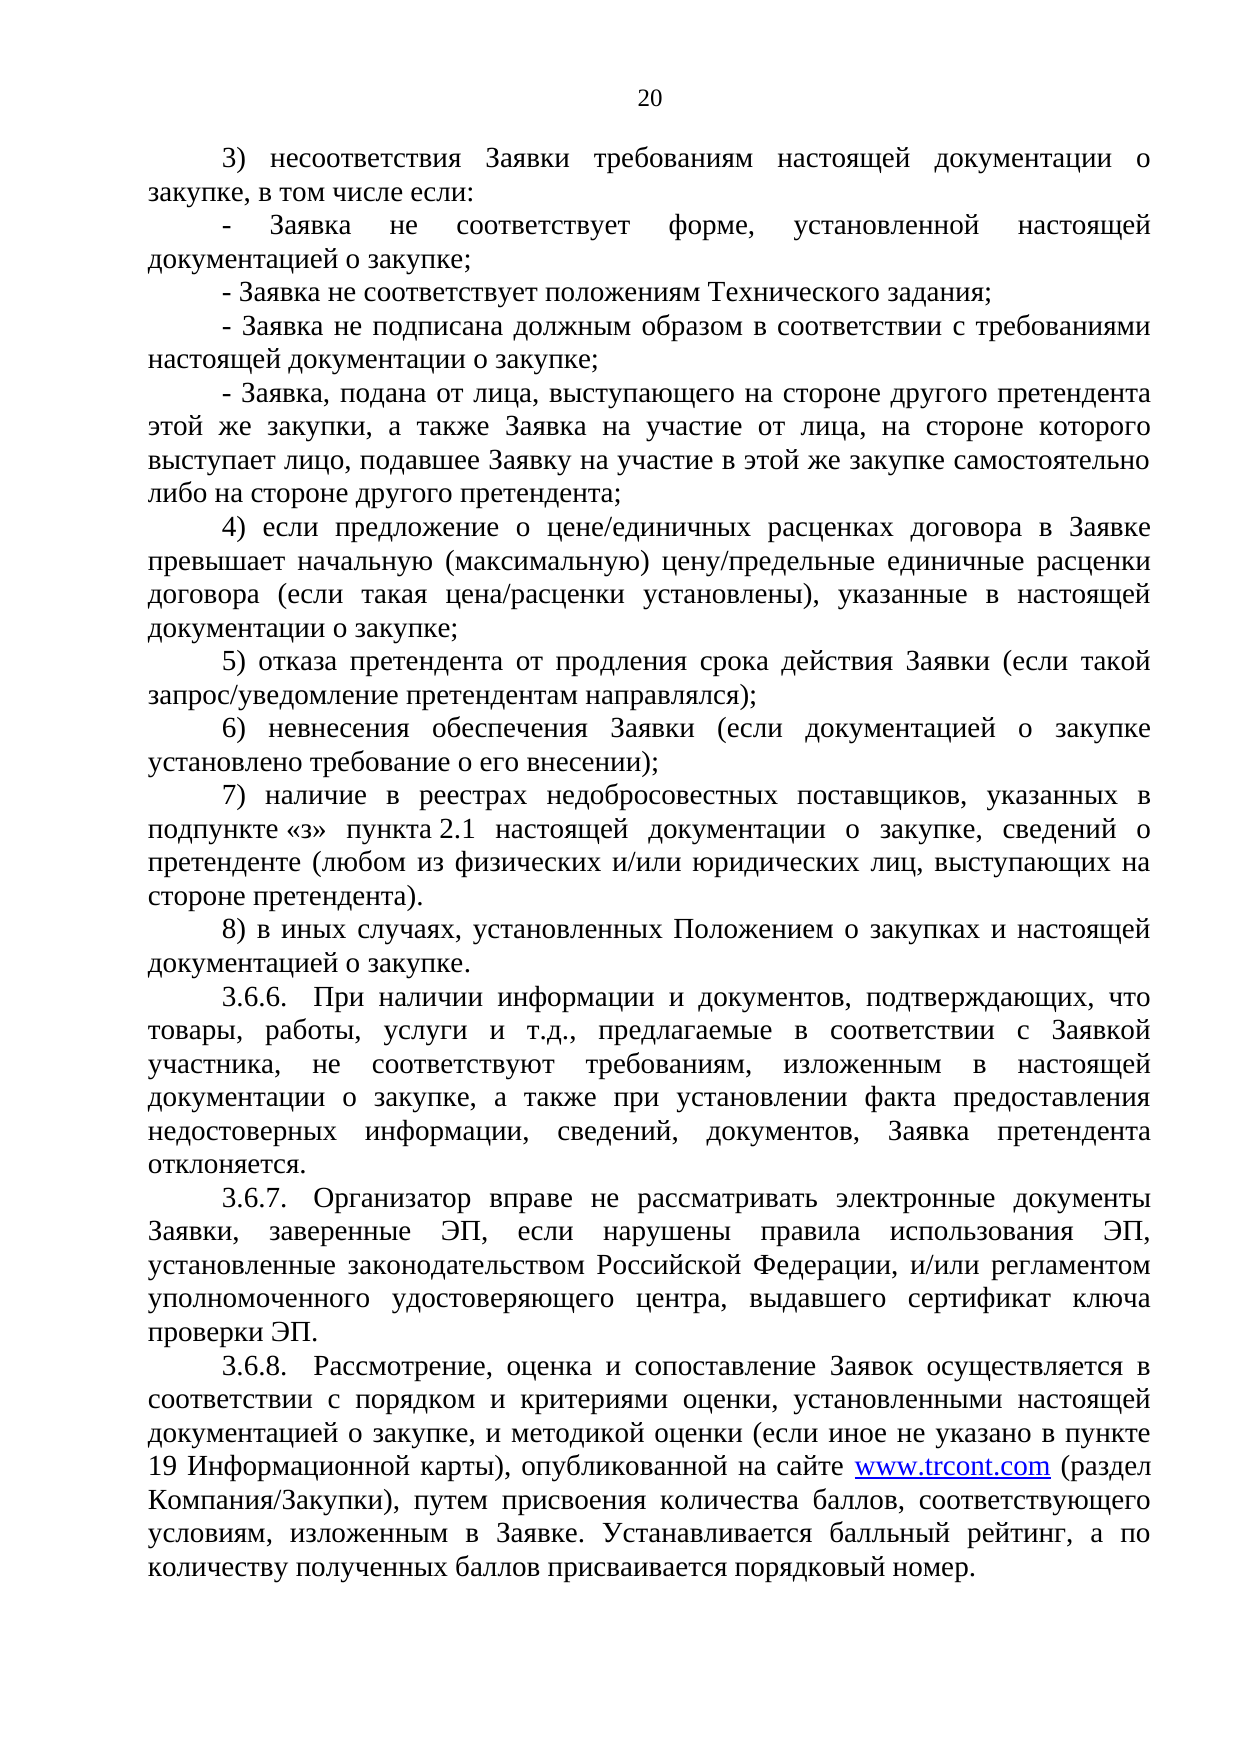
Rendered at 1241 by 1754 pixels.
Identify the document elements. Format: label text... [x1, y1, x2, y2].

text 8) в иных случаях, установленных Положением о закупках и настоящей документацией о закупке. [148, 912, 1152, 979]
text 5) отказа претендента от продления срока действия Заявки (если такой запрос/уведомление претендентам направлялся); [148, 643, 1152, 710]
text 3) несоответствия Заявки требованиям настоящей документации о закупке, в том числе если: [148, 140, 1152, 207]
text - Заявка не соответствует форме, установленной настоящей документацией о закупке; [148, 207, 1152, 274]
text 6) невнесения обеспечения Заявки (если документацией о закупке установлено требование о его внесении); [148, 710, 1152, 777]
text - Заявка не подписана должным образом в соответствии с требованиями настоящей документации о закупке; [148, 308, 1152, 375]
text 4) если предложение о цене/единичных расценках договора в Заявке превышает начальную (максимальную) цену/предельные единичные расценки договора (если такая цена/расценки установлены), указанные в настоящей документации о закупке; [148, 509, 1152, 643]
list Организатор вправе не рассматривать электронные документы Заявки, заверенные ЭП, если нарушены правила использования ЭП, установленные законодательством Российской Федерации, и/или регламентом уполномоченного удостоверяющего центра, выдавшего сертификат ключа проверки ЭП. [148, 1180, 1152, 1348]
text 7) наличие в реестрах недобросовестных поставщиков, указанных в подпункте «з» пункта 2.1 настоящей документации о закупке, сведений о претенденте (любом из физических и/или юридических лиц, выступающих на стороне претендента). [148, 777, 1152, 912]
list При наличии информации и документов, подтверждающих, что товары, работы, услуги и т.д., предлагаемые в соответствии с Заявкой участника, не соответствуют требованиям, изложенным в настоящей документации о закупке, а также при установлении факта предоставления недостоверных информации, сведений, документов, Заявка претендента отклоняется. [148, 979, 1152, 1180]
text - Заявка не соответствует положениям Технического задания; [148, 274, 1152, 308]
list Рассмотрение, оценка и сопоставление Заявок осуществляется в соответствии с порядком и критериями оценки, установленными настоящей документацией о закупке, и методикой оценки (если иное не указано в пункте 19 Информационной карты), опубликованной на сайте www.trcont.com (раздел Компания/Закупки), путем присвоения количества баллов, соответствующего условиям, изложенным в Заявке. Устанавливается балльный рейтинг, а по количеству полученных баллов присваивается порядковый номер. [148, 1348, 1152, 1582]
text - Заявка, подана от лица, выступающего на стороне другого претендента этой же закупки, а также Заявка на участие от лица, на стороне которого выступает лицо, подавшее Заявку на участие в этой же закупке самостоятельно либо на стороне другого претендента; [148, 375, 1152, 509]
